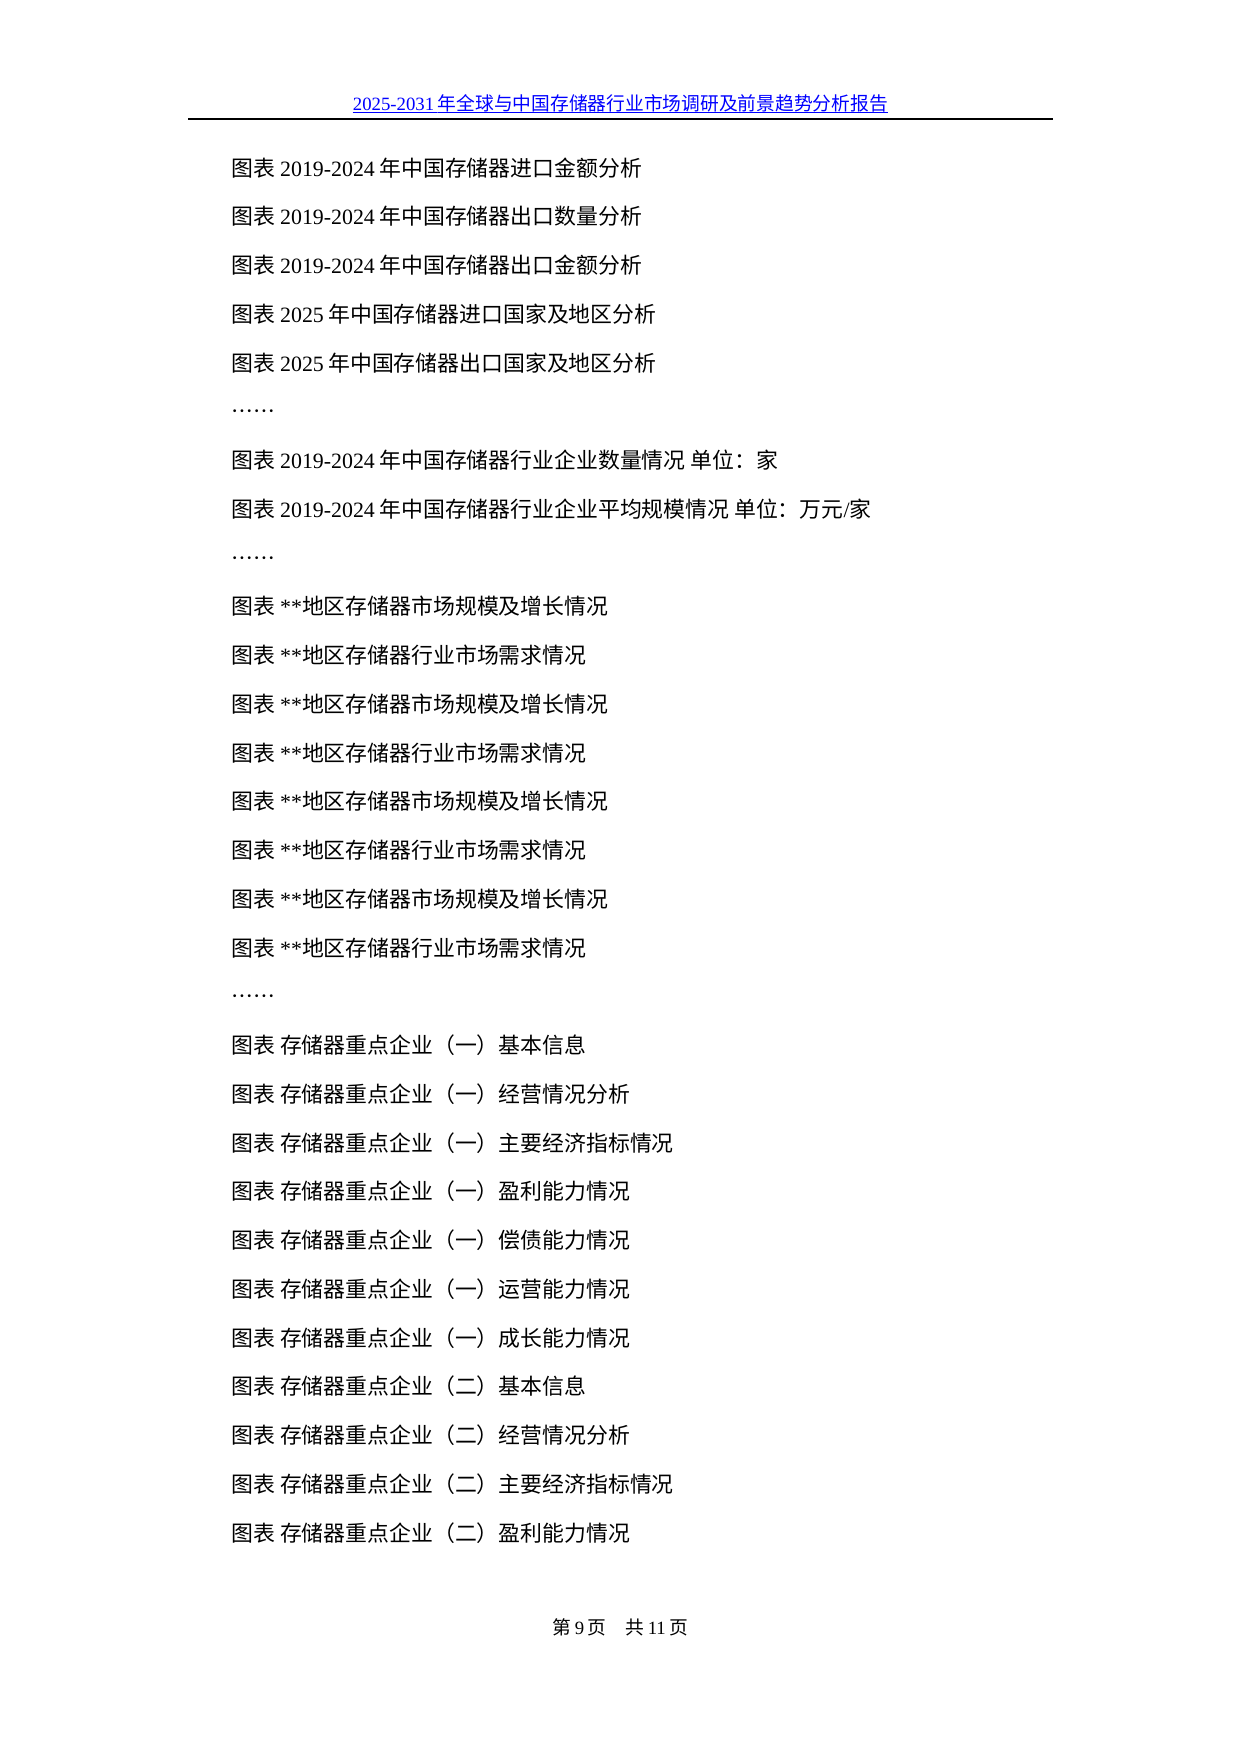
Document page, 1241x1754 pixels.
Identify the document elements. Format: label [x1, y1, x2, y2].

text [187, 150, 1053, 1548]
